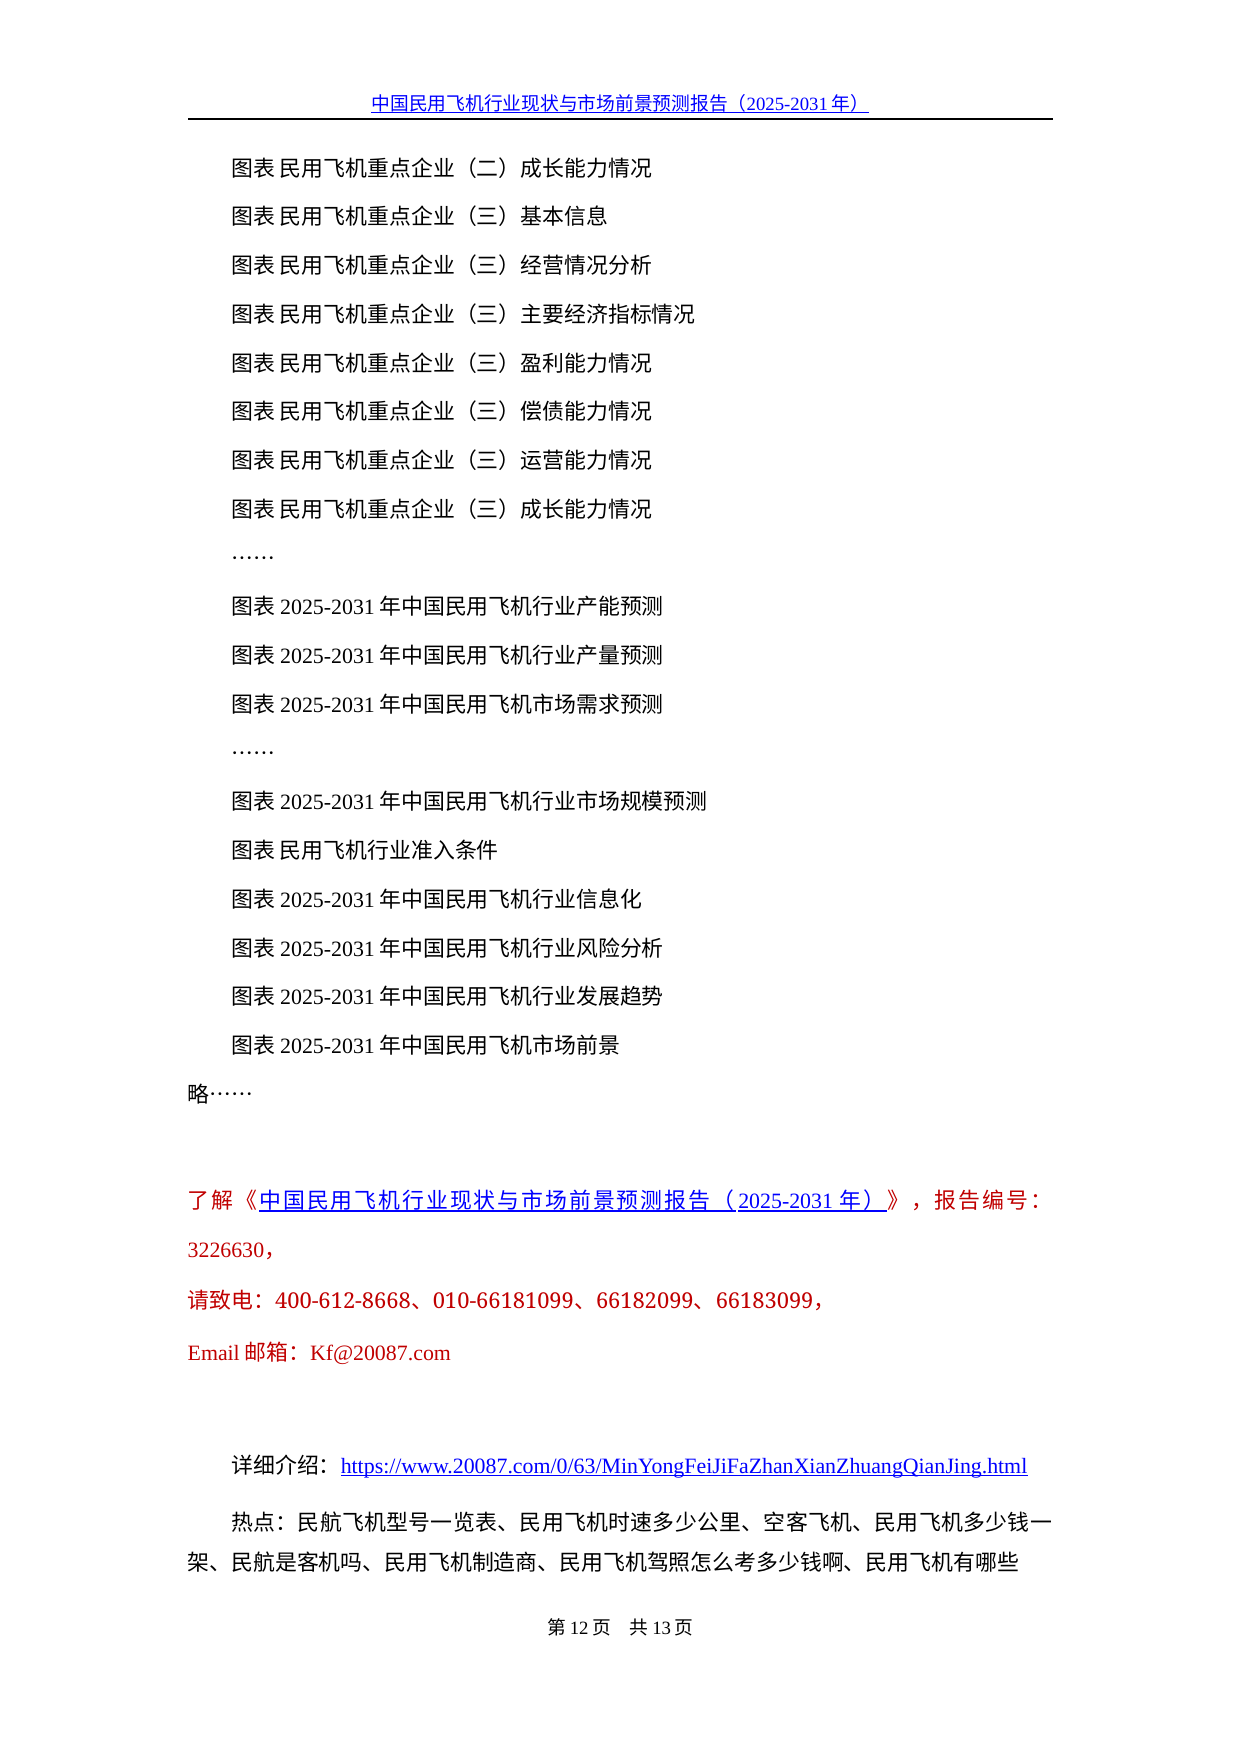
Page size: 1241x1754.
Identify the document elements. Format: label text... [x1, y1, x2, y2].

text 详细介绍：https://www.20087.com/0/63/MinYongFeiJiFaZhanXianZhuangQianJing.html [187, 1448, 1053, 1480]
text 热点：民航飞机型号一览表、民用飞机时速多少公里、空客飞机、民用飞机多少钱一架、民航是客机吗、民用飞机制造商、民用飞机驾照怎么考多少钱啊、民用飞机有哪些 [187, 1504, 1053, 1577]
text Email邮箱：Kf@20087.com [187, 1335, 1053, 1367]
text 请致电：400-612-8668、010-66181099、66182099、66183099， [187, 1283, 1053, 1316]
text 了解《中国民用飞机行业现状与市场前景预测报告（2025-2031年）》，报告编号：3226630， [187, 1183, 1053, 1264]
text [187, 150, 1053, 1109]
